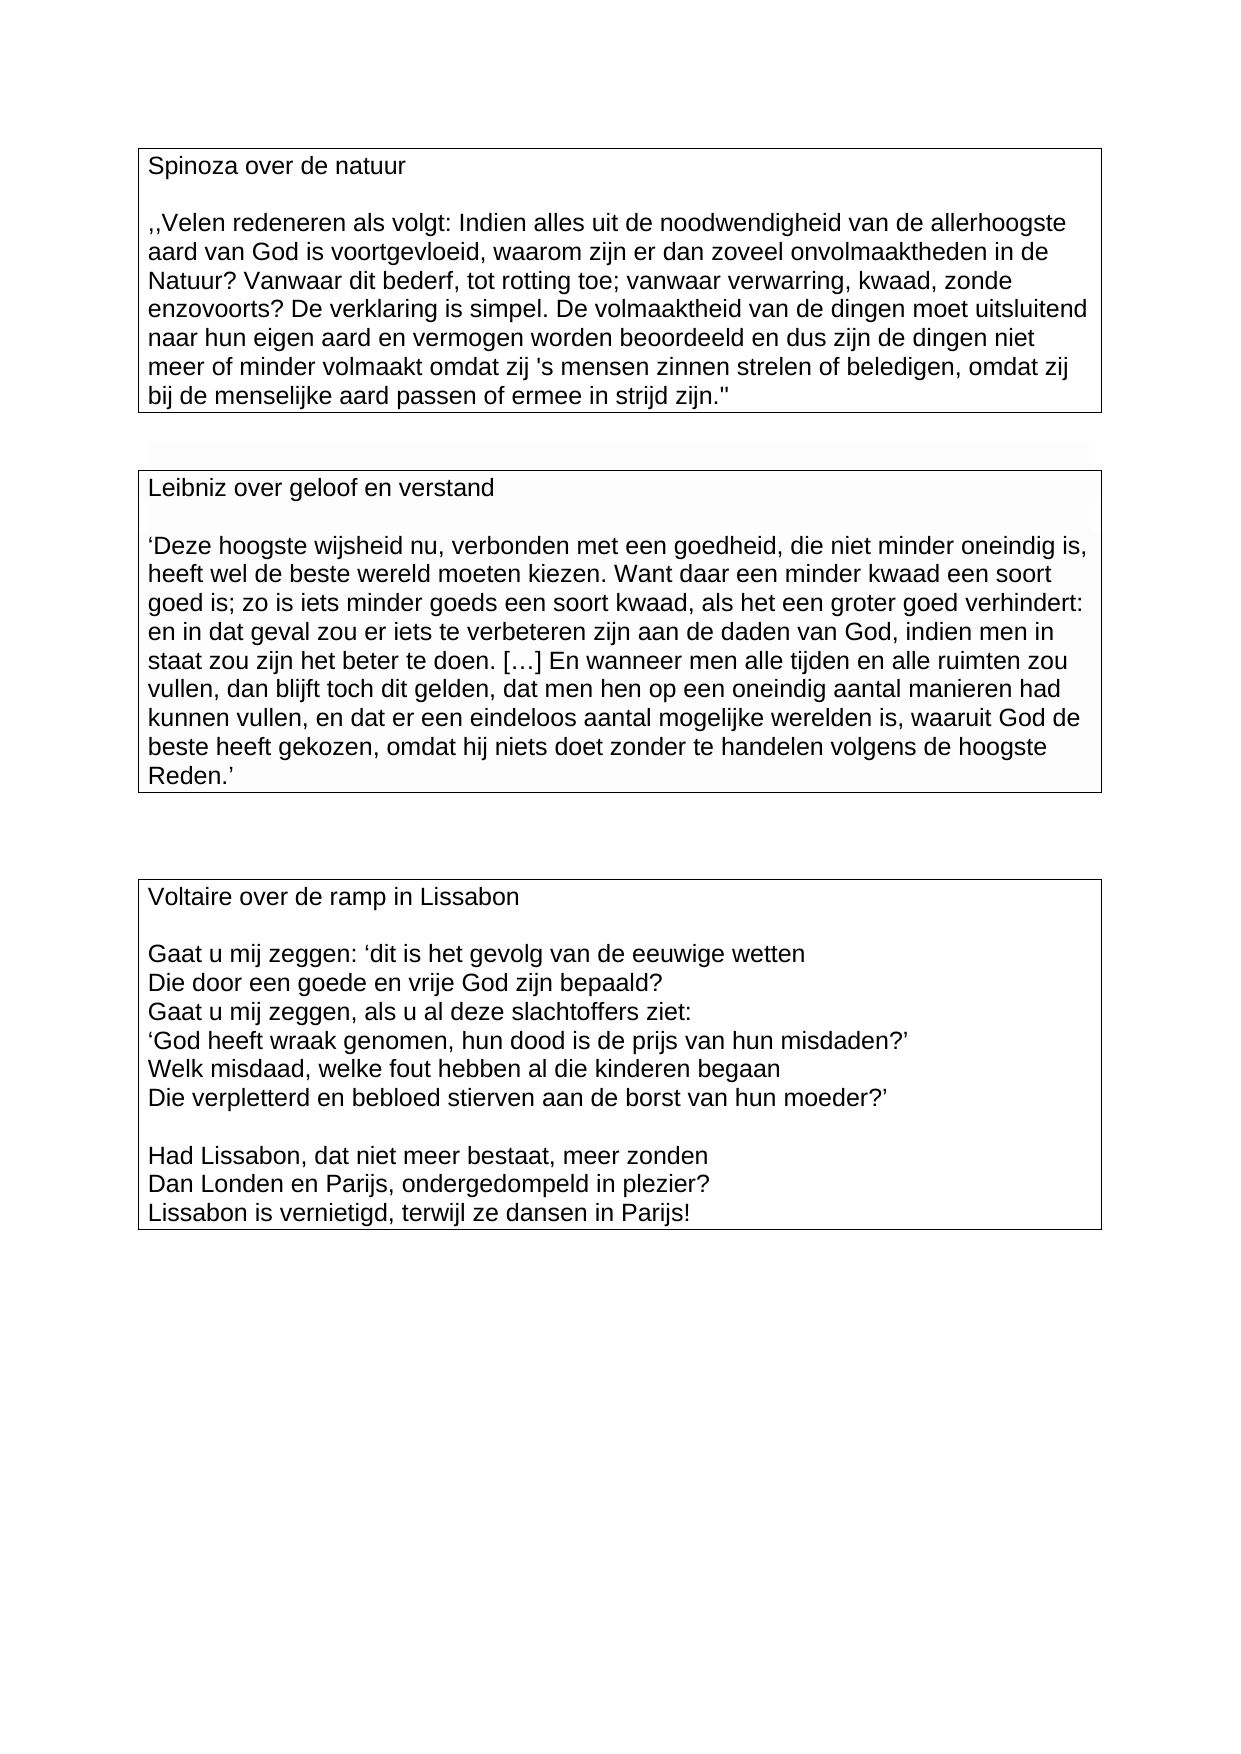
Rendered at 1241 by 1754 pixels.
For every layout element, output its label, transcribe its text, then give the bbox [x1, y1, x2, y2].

text Die door een goede en vrije God zijn bepaald? [148, 968, 1093, 997]
text Voltaire over de ramp in Lissabon [139, 880, 1101, 911]
text Leibniz over geloof en verstand [139, 471, 1101, 502]
text Had Lissabon, dat niet meer bestaat, meer zonden [148, 1141, 1093, 1169]
text Lissabon is vernietigd, terwijl ze dansen in Parijs! [139, 1195, 1101, 1229]
text Gaat u mij zeggen, als u al deze slachtoffers ziet: [148, 997, 1093, 1026]
text Gaat u mij zeggen: ‘dit is het gevolg van de eeuwige wetten [148, 939, 1093, 968]
text Die verpletterd en bebloed stierven aan de borst van hun moeder?’ [148, 1083, 1093, 1112]
text ,,Velen redeneren als volgt: Indien alles uit de noodwendigheid van de allerhoogste aard van God is voortgevloeid, waarom zijn er dan zoveel onvolmaaktheden in de Natuur? Vanwaar dit bederf, tot rotting toe; vanwaar verwarring, kwaad, zonde enzovoorts? De verklaring is simpel. De volmaaktheid van de dingen moet uitsluitend naar hun eigen aard en vermogen worden beoordeeld en dus zijn de dingen niet meer of minder volmaakt omdat zij 's mensen zinnen strelen of beledigen, omdat zij bij de menselijke aard passen of ermee in strijd zijn.'' [139, 205, 1101, 412]
text Welk misdaad, welke fout hebben al die kinderen begaan [148, 1054, 1093, 1083]
text ‘God heeft wraak genomen, hun dood is de prijs van hun misdaden?’ [148, 1026, 1093, 1054]
text Dan Londen en Parijs, ondergedompeld in plezier? [148, 1169, 1093, 1195]
text Spinoza over de natuur [139, 149, 1101, 179]
text ‘Deze hoogste wijsheid nu, verbonden met een goedheid, die niet minder oneindig is, heeft wel de beste wereld moeten kiezen. Want daar een minder kwaad een soort goed is; zo is iets minder goeds een soort kwaad, als het een groter goed verhindert: en in dat geval zou er iets te verbeteren zijn aan de daden van God, indien men in staat zou zijn het beter te doen. […] En wanneer men alle tijden en alle ruimten zou vullen, dan blijft toch dit gelden, dat men hen op een oneindig aantal manieren had kunnen vullen, en dat er een eindeloos aantal mogelijke werelden is, waaruit God de beste heeft gekozen, omdat hij niets doet zonder te handelen volgens de hoogste Reden.’ [139, 528, 1101, 792]
